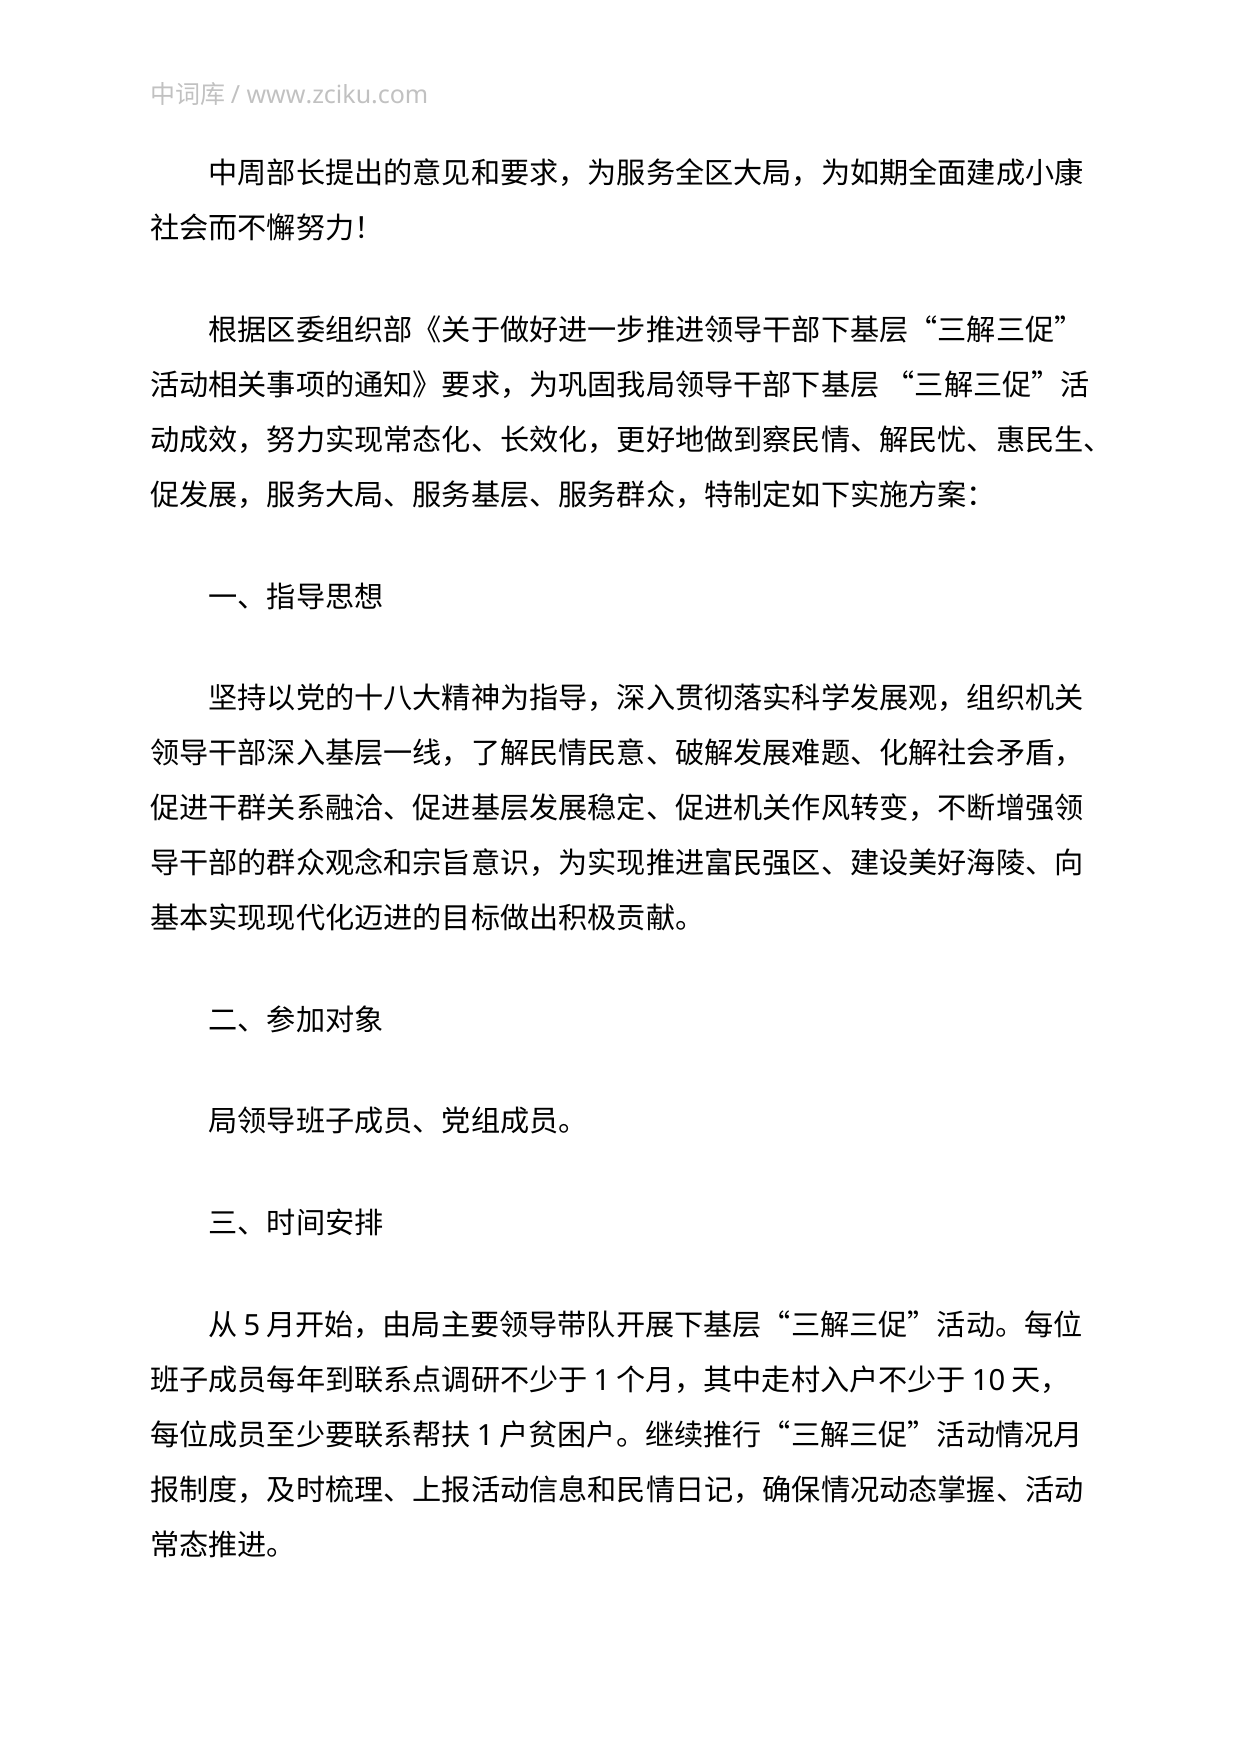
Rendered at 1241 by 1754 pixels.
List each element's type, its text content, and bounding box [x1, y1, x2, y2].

text 坚持以党的十八大精神为指导，深入贯彻落实科学发展观，组织机关领导干部深入基层一线，了解民情民意、破解发展难题、化解社会矛盾，促进干群关系融洽、促进基层发展稳定、促进机关作风转变，不断增强领导干部的群众观念和宗旨意识，为实现推进富民强区、建设美好海陵、向基本实现现代化迈进的目标做出积极贡献。 [150, 675, 1090, 937]
text 一、指导思想 [150, 573, 1090, 615]
text 中周部长提出的意见和要求，为服务全区大局，为如期全面建成小康社会而不懈努力！ [150, 150, 1090, 247]
text 三、时间安排 [150, 1200, 1090, 1242]
text 从5月开始，由局主要领导带队开展下基层“三解三促”活动。每位班子成员每年到联系点调研不少于1个月，其中走村入户不少于10天，每位成员至少要联系帮扶1户贫困户。继续推行“三解三促”活动情况月报制度，及时梳理、上报活动信息和民情日记，确保情况动态掌握、活动常态推进。 [150, 1302, 1090, 1564]
text 二、参加对象 [150, 996, 1090, 1038]
text 根据区委组织部《关于做好进一步推进领导干部下基层“三解三促”活动相关事项的通知》要求，为巩固我局领导干部下基层 “三解三促”活动成效，努力实现常态化、长效化，更好地做到察民情、解民忧、惠民生、促发展，服务大局、服务基层、服务群众，特制定如下实施方案： [150, 307, 1090, 514]
text 局领导班子成员、党组成员。 [150, 1098, 1090, 1140]
